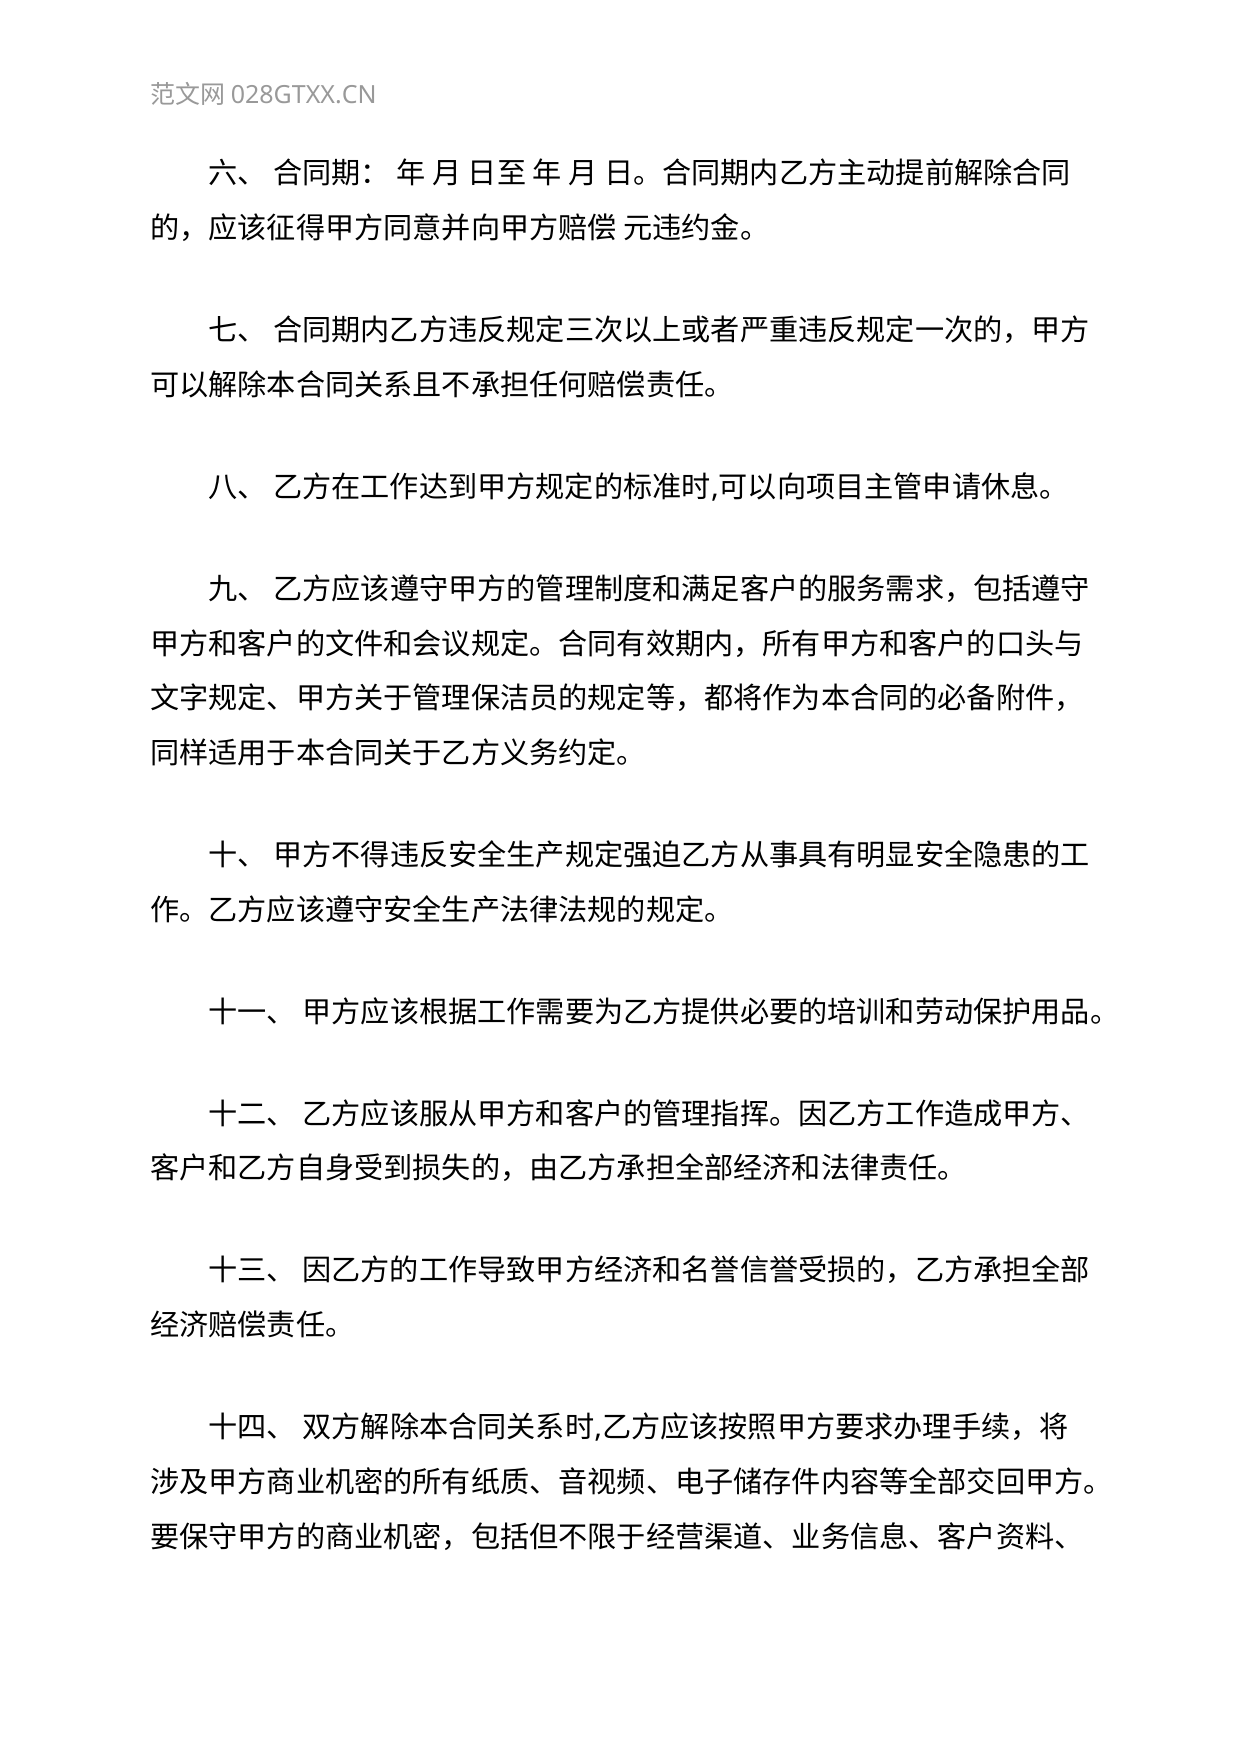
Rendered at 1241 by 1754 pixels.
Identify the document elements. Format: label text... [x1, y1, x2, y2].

text 十三、 因乙方的工作导致甲方经济和名誉信誉受损的，乙方承担全部经济赔偿责任。 [150, 1247, 1090, 1344]
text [150, 1403, 1090, 1556]
text 十二、 乙方应该服从甲方和客户的管理指挥。因乙方工作造成甲方、客户和乙方自身受到损失的，由乙方承担全部经济和法律责任。 [150, 1090, 1090, 1187]
text 六、 合同期： 年 月 日至 年 月 日。合同期内乙方主动提前解除合同的，应该征得甲方同意并向甲方赔偿 元违约金。 [150, 150, 1090, 247]
text 九、 乙方应该遵守甲方的管理制度和满足客户的服务需求，包括遵守甲方和客户的文件和会议规定。合同有效期内，所有甲方和客户的口头与文字规定、甲方关于管理保洁员的规定等，都将作为本合同的必备附件，同样适用于本合同关于乙方义务约定。 [150, 565, 1090, 772]
text 十一、 甲方应该根据工作需要为乙方提供必要的培训和劳动保护用品。 [150, 988, 1090, 1031]
text 七、 合同期内乙方违反规定三次以上或者严重违反规定一次的，甲方可以解除本合同关系且不承担任何赔偿责任。 [150, 307, 1090, 404]
text 八、 乙方在工作达到甲方规定的标准时,可以向项目主管申请休息。 [150, 463, 1090, 506]
text 十、 甲方不得违反安全生产规定强迫乙方从事具有明显安全隐患的工作。乙方应该遵守安全生产法律法规的规定。 [150, 832, 1090, 929]
